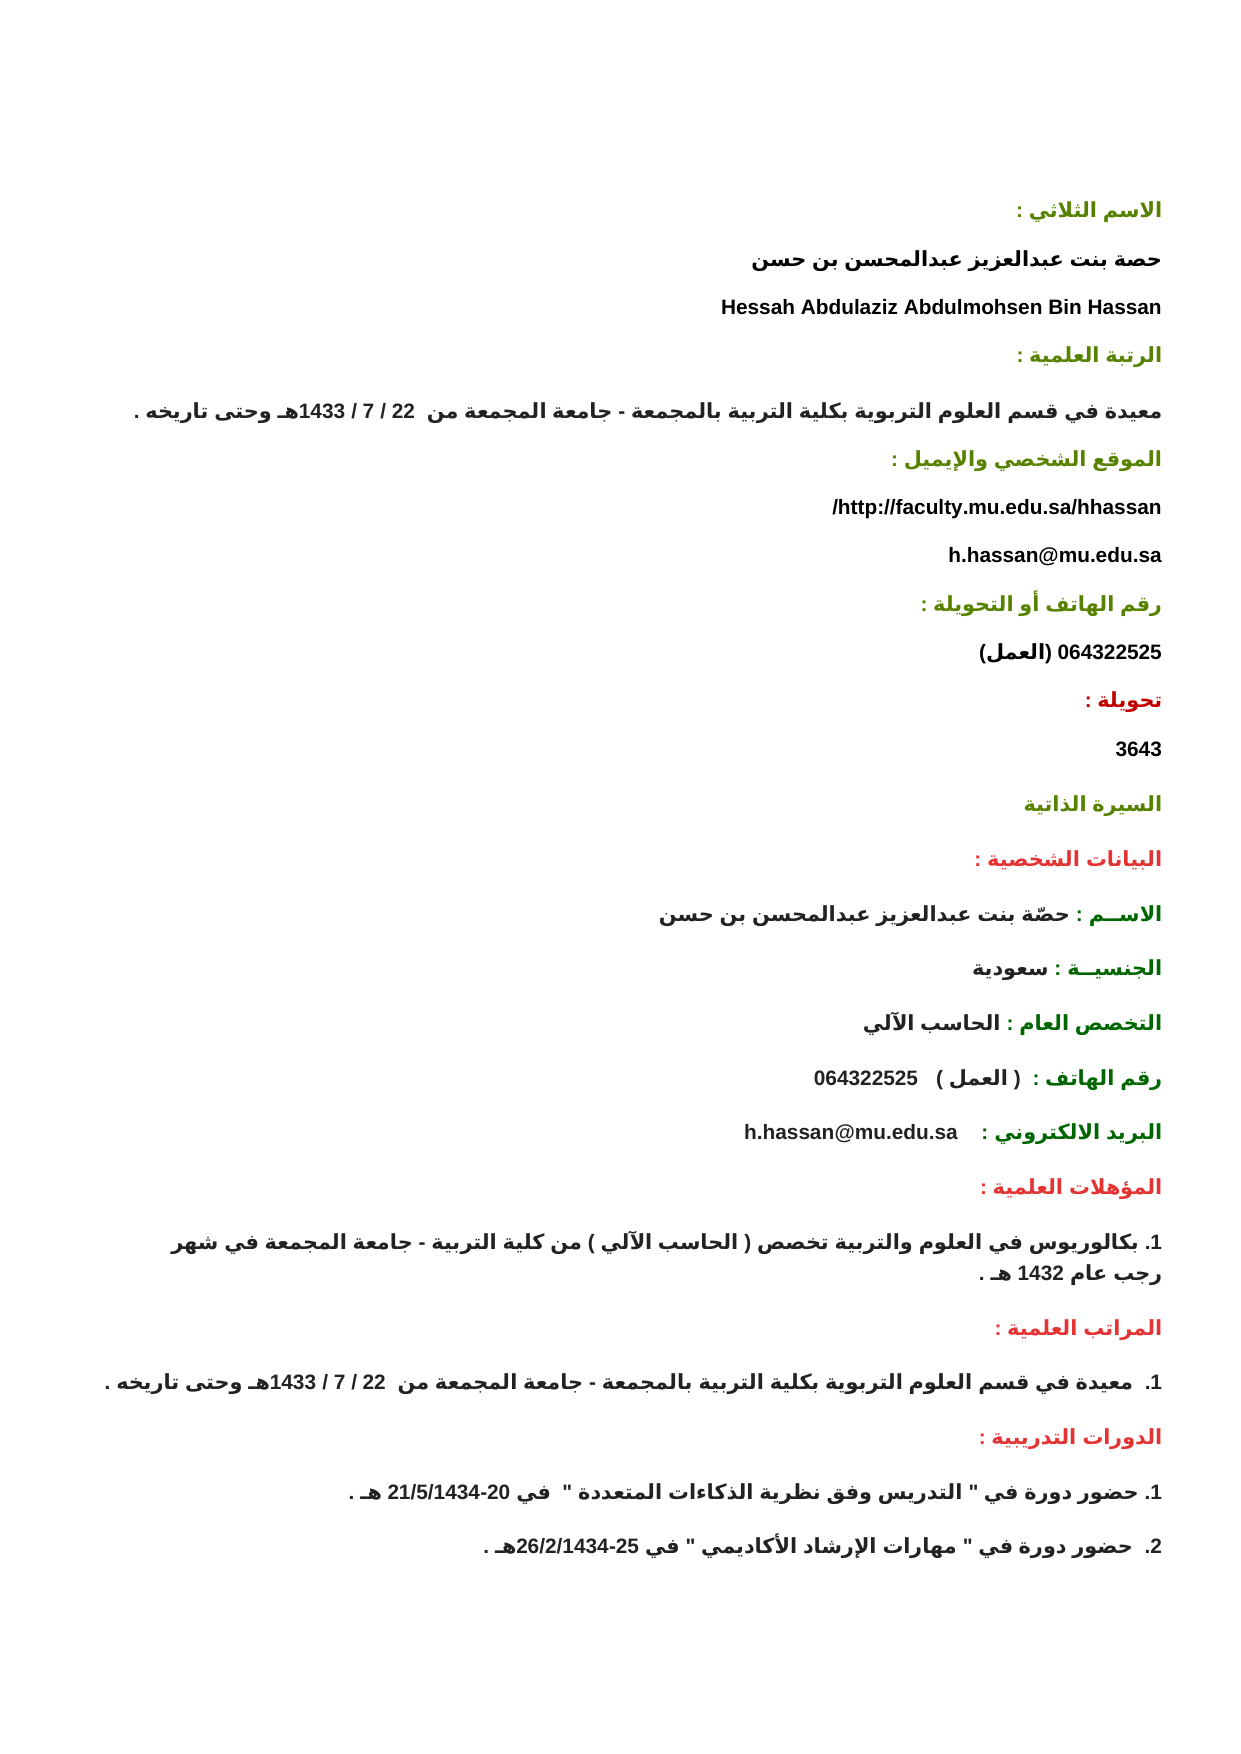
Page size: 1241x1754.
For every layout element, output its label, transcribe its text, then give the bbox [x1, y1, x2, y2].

text حصة بنت عبدالعزيز عبدالمحسن بن حسن [69, 247, 1162, 271]
text http://faculty.mu.edu.sa/hhassan/ [69, 495, 1162, 519]
text 1. معيدة في قسم العلوم التربوية بكلية التربية بالمجمعة - جامعة المجمعة من 22 / 7 / 1433هـ وحتى تاريخه . [69, 1363, 1162, 1394]
text معيدة في قسم العلوم التربوية بكلية التربية بالمجمعة - جامعة المجمعة من 22 / 7 / 1433هـ وحتى تاريخه . [69, 392, 1162, 423]
text السيرة الذاتية [69, 785, 1162, 816]
text الدورات التدريبية : [69, 1417, 1162, 1449]
text h.hassan@mu.edu.sa [69, 543, 1162, 567]
text Hessah Abdulaziz Abdulmohsen Bin Hassan [69, 295, 1162, 319]
text الاسم الثلاثي : [69, 198, 1162, 222]
text التخصص العام : الحاسب الآلي [69, 1003, 1162, 1035]
text المراتب العلمية : [69, 1308, 1162, 1339]
text البريد الالكتروني : h.hassan@mu.edu.sa [69, 1113, 1162, 1144]
text 1. بكالوريوس في العلوم والتربية تخصص ( الحاسب الآلي ) من كلية التربية - جامعة المجمعة في شهر رجب عام 1432 هـ . [69, 1222, 1162, 1285]
text الاســم : حصّة بنت عبدالعزيز عبدالمحسن بن حسن [69, 894, 1162, 925]
text رقم الهاتف : ( العمل ) 064322525 [69, 1058, 1162, 1089]
text المؤهلات العلمية : [69, 1167, 1162, 1199]
text 3643 [69, 736, 1162, 760]
text 1. حضور دورة في " التدريس وفق نظرية الذكاءات المتعددة " في 20-21/5/1434 هـ . [69, 1472, 1162, 1503]
text تحويلة : [69, 688, 1162, 712]
text الموقع الشخصي والإيميل : [69, 446, 1162, 470]
text الجنسيــة : سعودية [69, 949, 1162, 980]
text رقم الهاتف أو التحويلة : [69, 591, 1162, 615]
text 064322525 (العمل) [69, 640, 1162, 664]
text البيانات الشخصية : [69, 839, 1162, 871]
text 2. حضور دورة في " مهارات الإرشاد الأكاديمي " في 25-26/2/1434هـ . [69, 1527, 1162, 1558]
text الرتبة العلمية : [69, 343, 1162, 367]
